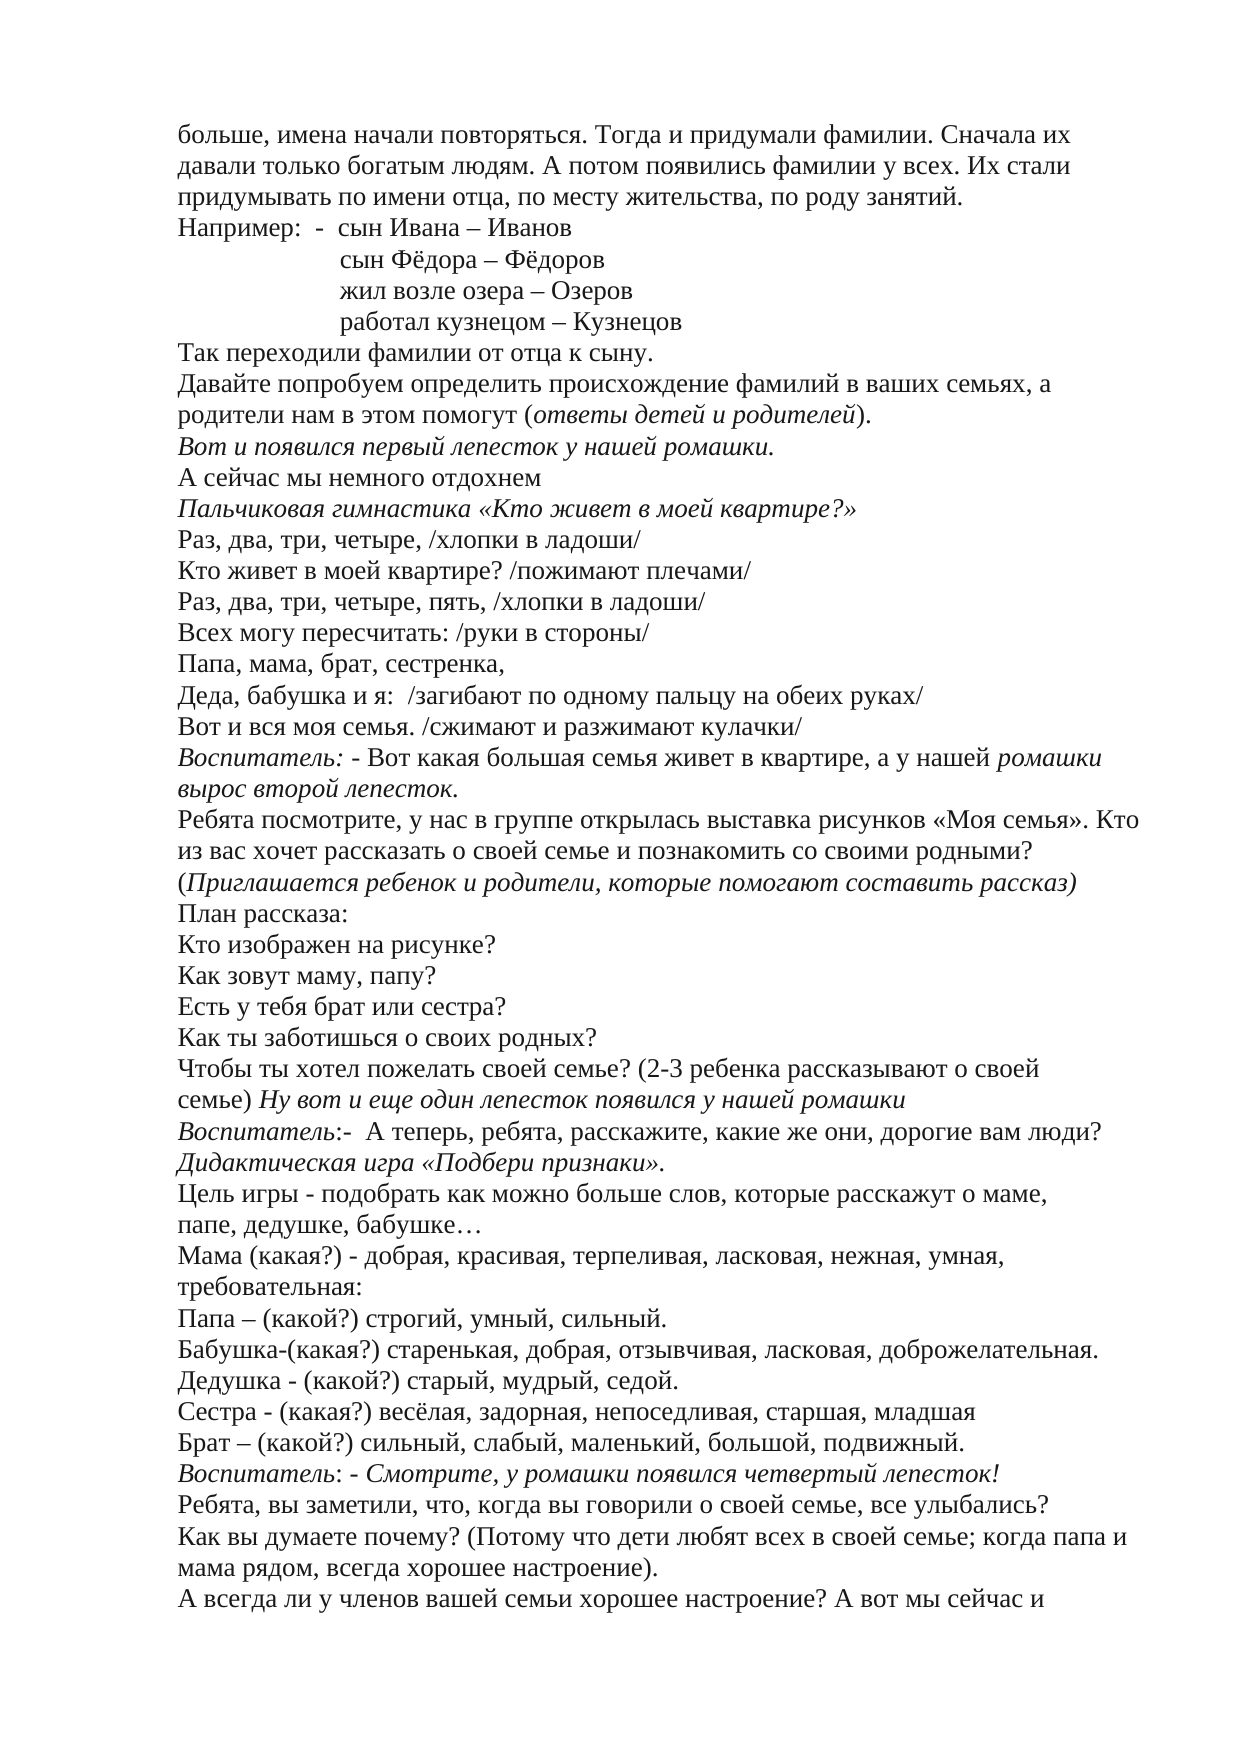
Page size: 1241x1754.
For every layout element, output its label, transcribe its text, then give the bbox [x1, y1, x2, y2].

text Раз, два, три, четыре, пять, /хлопки в ладоши/ [177, 585, 1152, 616]
text Воспитатель:- А теперь, ребята, расскажите, какие же они, дорогие вам люди? [177, 1115, 1152, 1146]
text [177, 118, 1152, 212]
text Вот и появился первый лепесток у нашей ромашки. [177, 429, 1152, 461]
text Кто изображен на рисунке? [177, 928, 1152, 959]
text Чтобы ты хотел пожелать своей семье? (2-3 ребенка рассказывают о своей семье) Ну вот и еще один лепесток появился у нашей ромашки [177, 1052, 1152, 1115]
text План рассказа: [177, 897, 1152, 928]
text Как вы думаете почему? (Потому что дети любят всех в своей семье; когда папа и мама рядом, всегда хорошее настроение). [177, 1520, 1152, 1582]
text Есть у тебя брат или сестра? [177, 990, 1152, 1021]
text Пальчиковая гимнастика «Кто живет в моей квартире?» [177, 492, 1152, 523]
text папе, дедушке, бабушке… [177, 1208, 1152, 1239]
text Дедушка - (какой?) старый, мудрый, седой. [177, 1364, 1152, 1395]
text Воспитатель: - Смотрите, у ромашки появился четвертый лепесток! [177, 1457, 1152, 1488]
text Кто живет в моей квартире? /пожимают плечами/ [177, 554, 1152, 585]
text работал кузнецом – Кузнецов [177, 305, 1152, 336]
text Всех могу пересчитать: /руки в стороны/ [177, 616, 1152, 648]
text Папа, мама, брат, сестренка, [177, 648, 1152, 679]
text Бабушка-(какая?) старенькая, добрая, отзывчивая, ласковая, доброжелательная. [177, 1333, 1152, 1364]
text Ребята, вы заметили, что, когда вы говорили о своей семье, все улыбались? [177, 1488, 1152, 1520]
text Деда, бабушка и я: /загибают по одному пальцу на обеих руках/ [177, 679, 1152, 710]
text Воспитатель: - Вот какая большая семья живет в квартире, а у нашей ромашки вырос второй лепесток. [177, 741, 1152, 803]
text Вот и вся моя семья. /сжимают и разжимают кулачки/ [177, 710, 1152, 741]
text Как зовут маму, папу? [177, 959, 1152, 990]
text требовательная: [177, 1271, 1152, 1302]
text А сейчас мы немного отдохнем [177, 461, 1152, 492]
text Так переходили фамилии от отца к сыну. [177, 336, 1152, 367]
text Давайте попробуем определить происхождение фамилий в ваших семьях, а родители нам в этом помогут (ответы детей и родителей). [177, 367, 1152, 429]
text Сестра - (какая?) весёлая, задорная, непоседливая, старшая, младшая [177, 1395, 1152, 1426]
text Ребята посмотрите, у нас в группе открылась выставка рисунков «Моя семья». Кто из вас хочет рассказать о своей семье и познакомить со своими родными? (Приглашается ребенок и родители, которые помогают составить рассказ) [177, 803, 1152, 897]
text жил возле озера – Озеров [177, 274, 1152, 305]
text А всегда ли у членов вашей семьи хорошее настроение? А вот мы сейчас и [177, 1582, 1152, 1613]
text Раз, два, три, четыре, /хлопки в ладоши/ [177, 523, 1152, 554]
text Брат – (какой?) сильный, слабый, маленький, большой, подвижный. [177, 1426, 1152, 1457]
text Дидактическая игра «Подбери признаки». [177, 1146, 1152, 1177]
text Как ты заботишься о своих родных? [177, 1021, 1152, 1052]
text Например: - сын Ивана – Иванов [177, 212, 1152, 243]
text сын Фёдора – Фёдоров [177, 243, 1152, 274]
text Цель игры - подобрать как можно больше слов, которые расскажут о маме, [177, 1177, 1152, 1208]
text Мама (какая?) - добрая, красивая, терпеливая, ласковая, нежная, умная, [177, 1239, 1152, 1271]
text Папа – (какой?) строгий, умный, сильный. [177, 1302, 1152, 1333]
